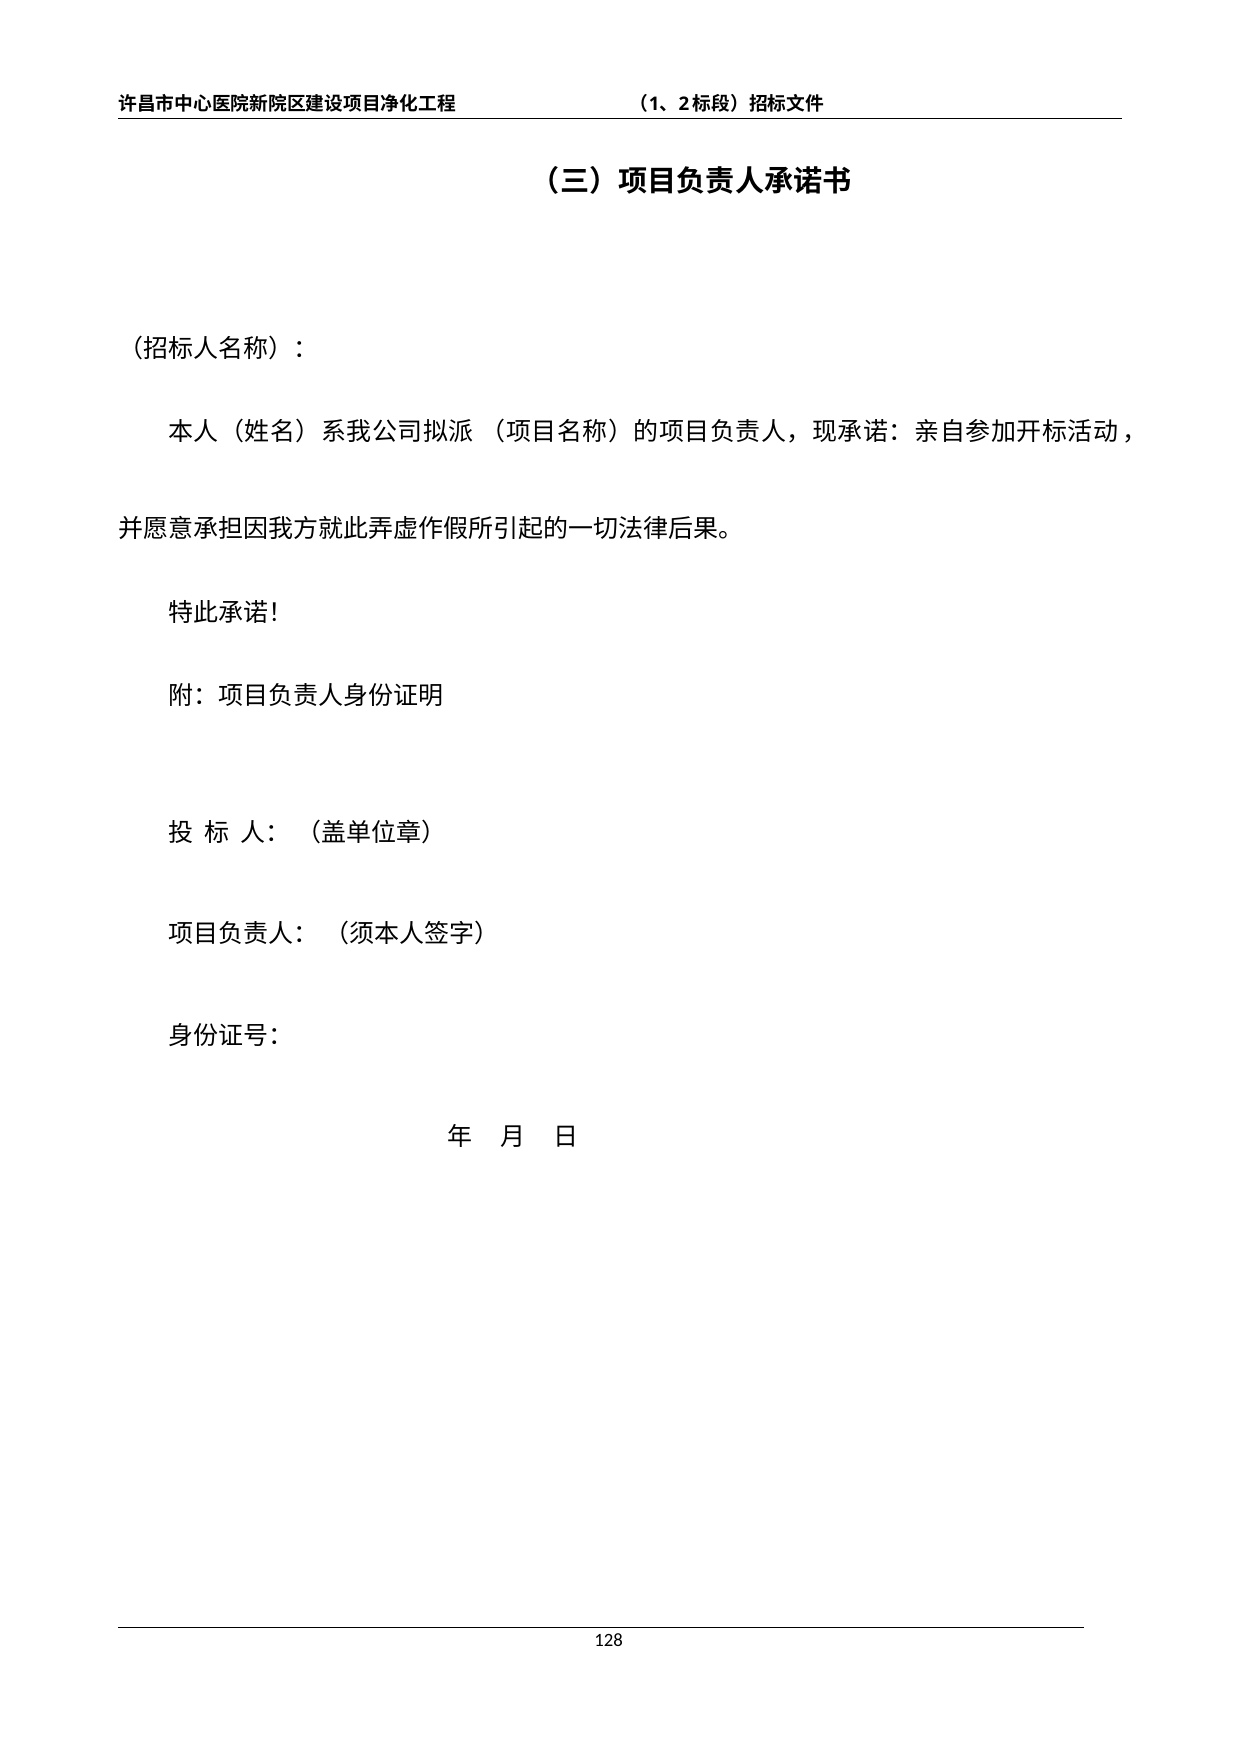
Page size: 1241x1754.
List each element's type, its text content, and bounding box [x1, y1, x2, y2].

text 附：项目负责人身份证明 [118, 661, 1122, 726]
text （三）项目负责人承诺书 [118, 146, 1122, 211]
text 身份证号： [118, 1001, 1122, 1066]
text 本人（姓名）系我公司拟派 （项目名称）的项目负责人，现承诺：亲自参加开标活动，并愿意承担因我方就此弄虚作假所引起的一切法律后果。 [118, 397, 1122, 559]
text 特此承诺！ [118, 578, 1122, 643]
text 投 标 人： （盖单位章） [118, 798, 1122, 863]
text （招标人名称）： [118, 314, 1122, 379]
text 项目负责人： （须本人签字） [118, 899, 1122, 964]
text 年 月 日 [118, 1102, 1122, 1167]
